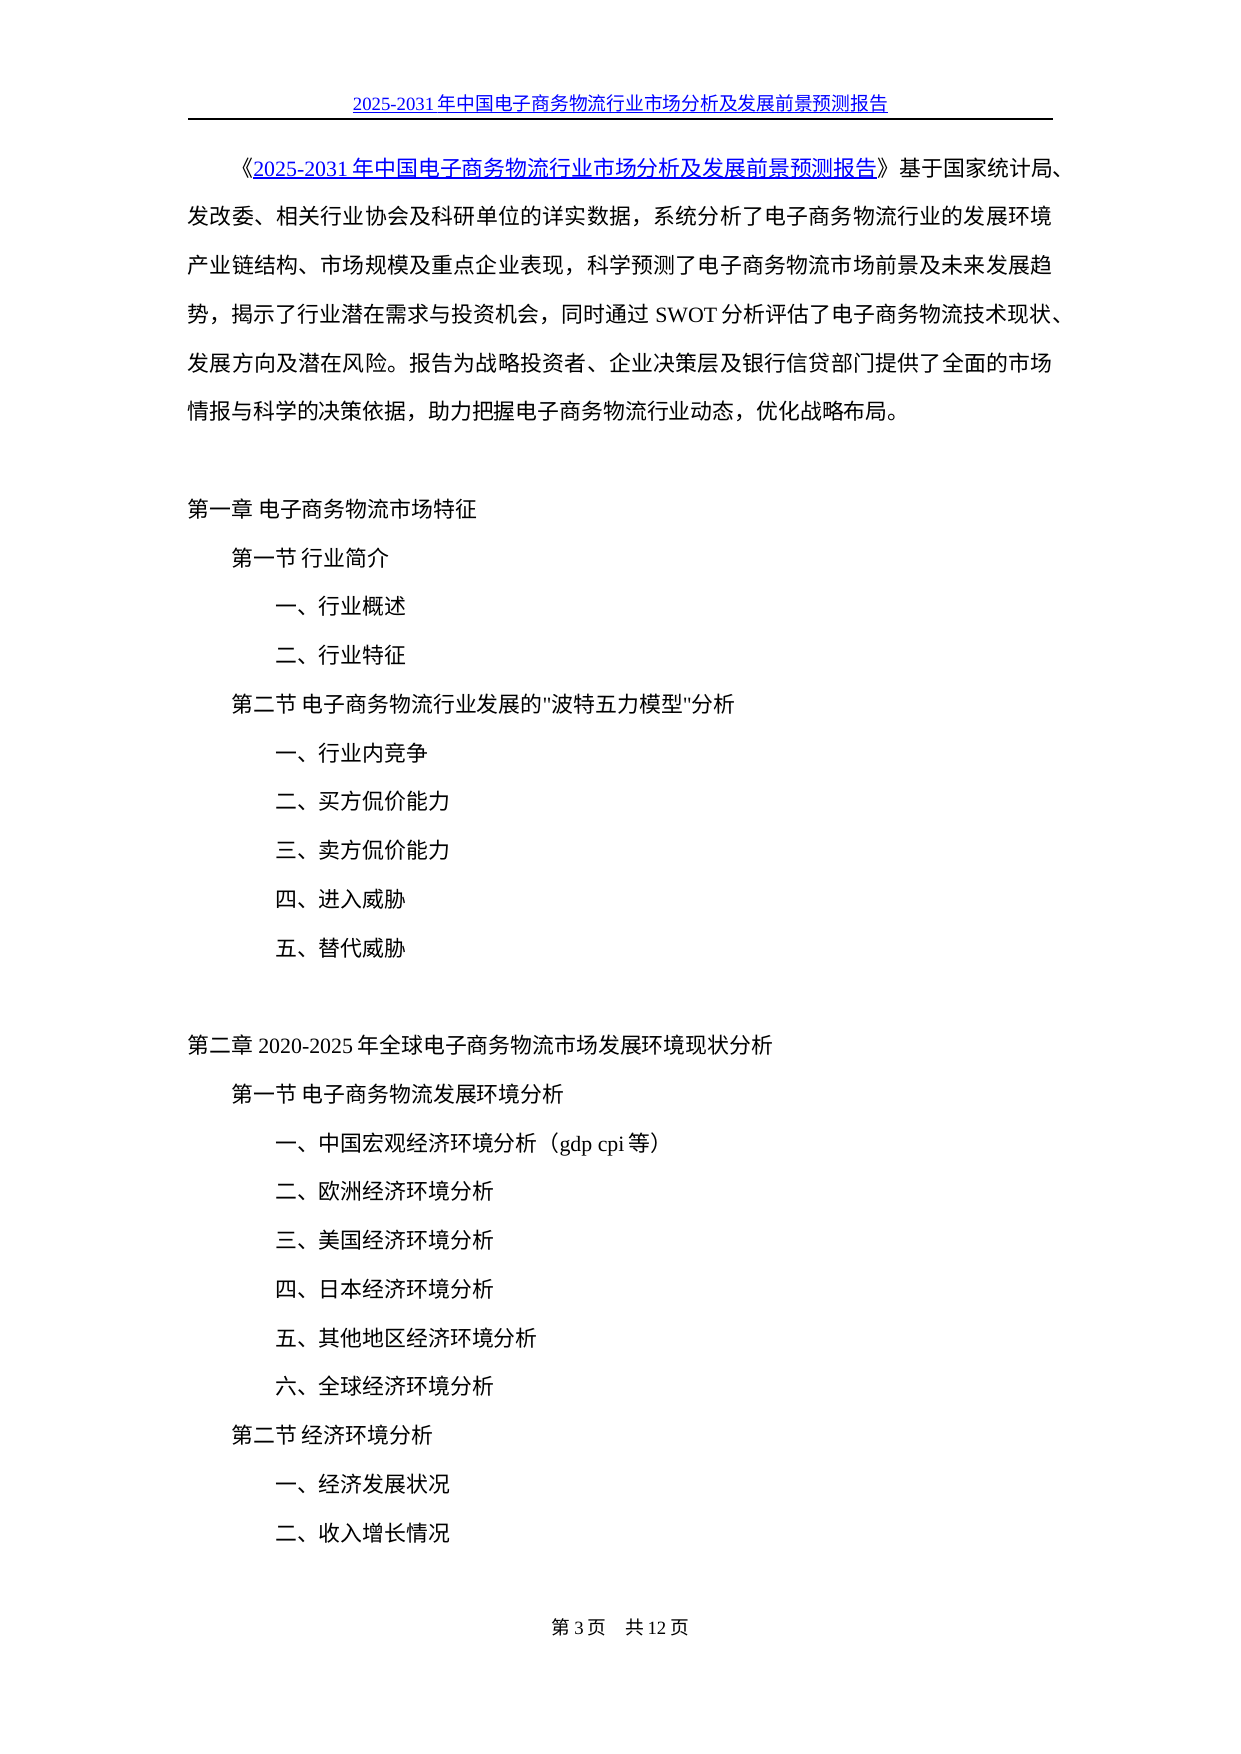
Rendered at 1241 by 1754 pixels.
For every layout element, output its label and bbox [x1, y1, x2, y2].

text [187, 150, 1053, 1548]
